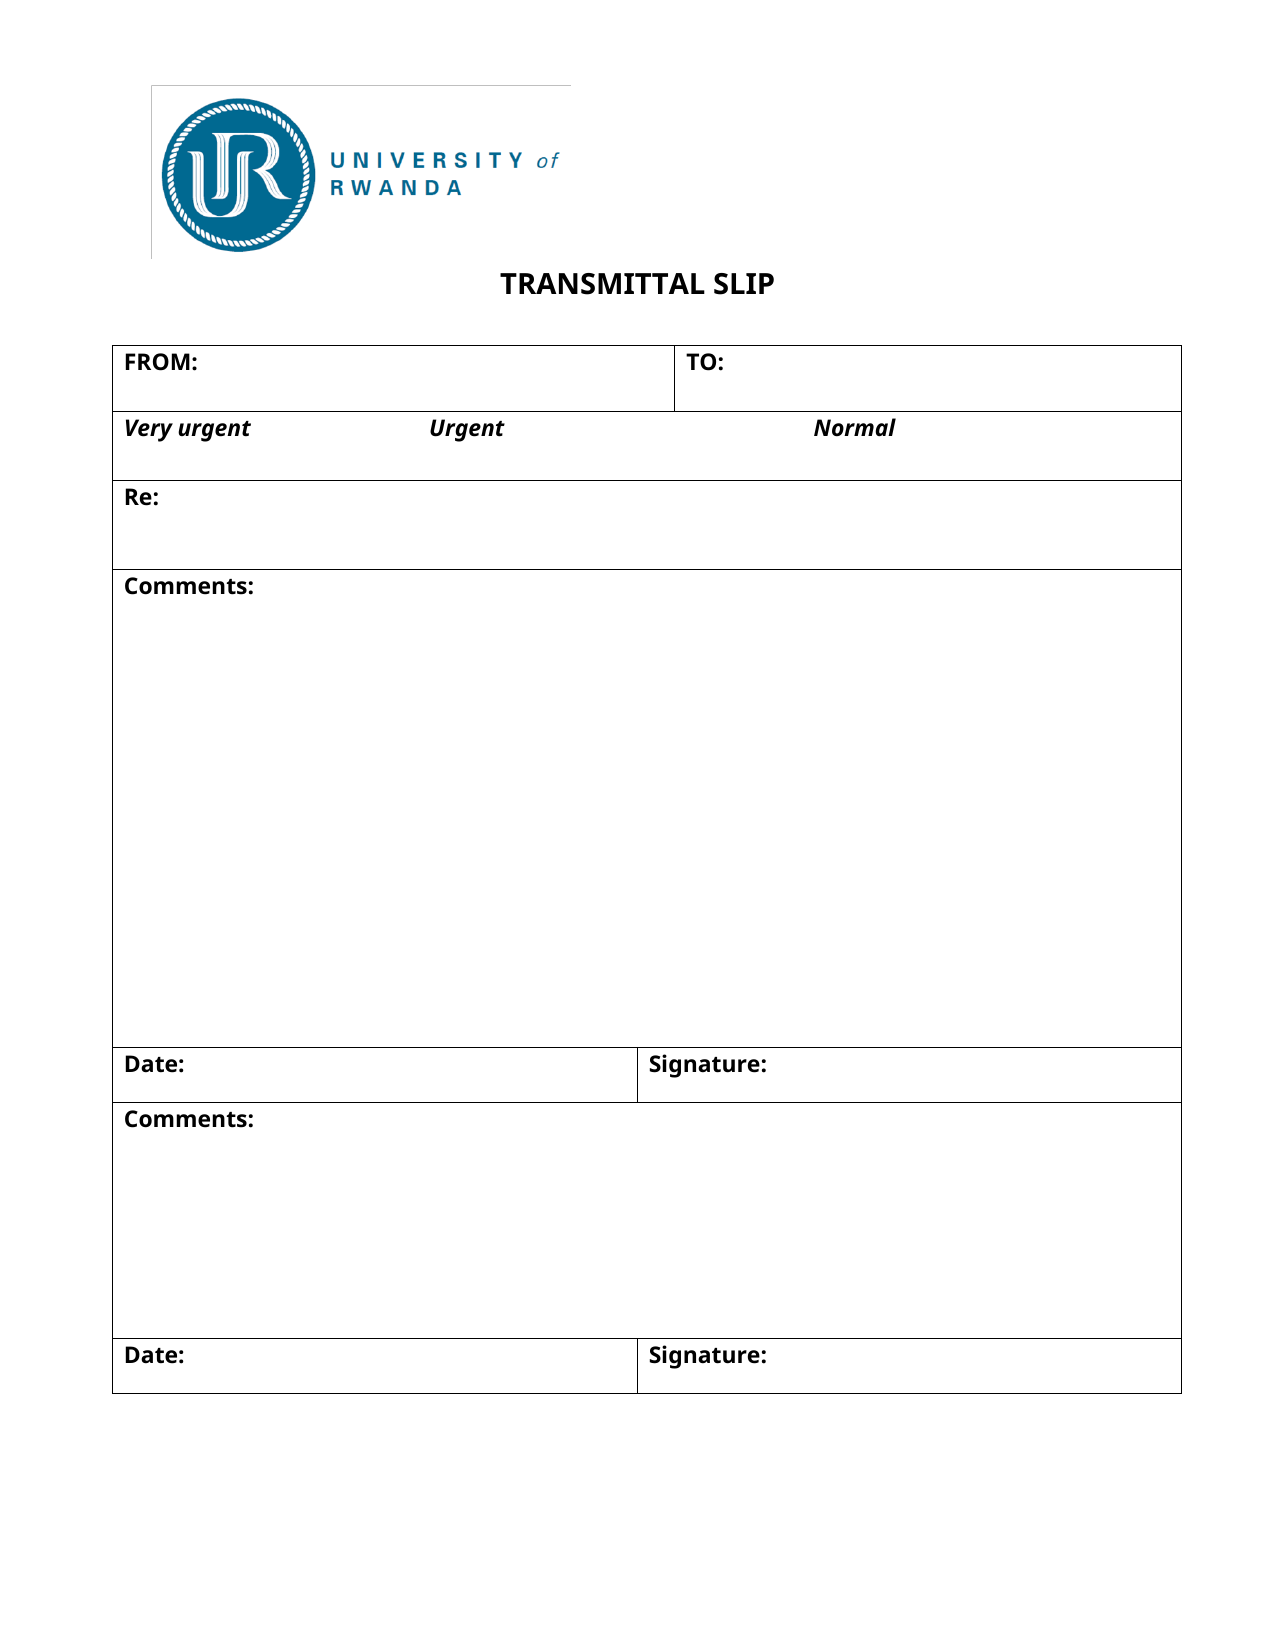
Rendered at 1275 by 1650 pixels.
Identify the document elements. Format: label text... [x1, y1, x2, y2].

table_cell Very urgent Urgent Normal [113, 412, 1181, 480]
table_header TO: [675, 346, 1181, 411]
table_header FROM: [113, 346, 674, 411]
table_cell Date: [113, 1048, 637, 1102]
table_cell Comments: [113, 570, 1181, 1047]
text TRANSMITTAL SLIP [150, 263, 1125, 303]
table_cell Signature: [638, 1339, 1181, 1392]
table_cell Comments: [113, 1103, 1181, 1338]
table_cell Re: [113, 481, 1181, 569]
picture [150, 84, 572, 260]
table_cell Signature: [638, 1048, 1181, 1102]
table_cell Date: [113, 1339, 637, 1392]
